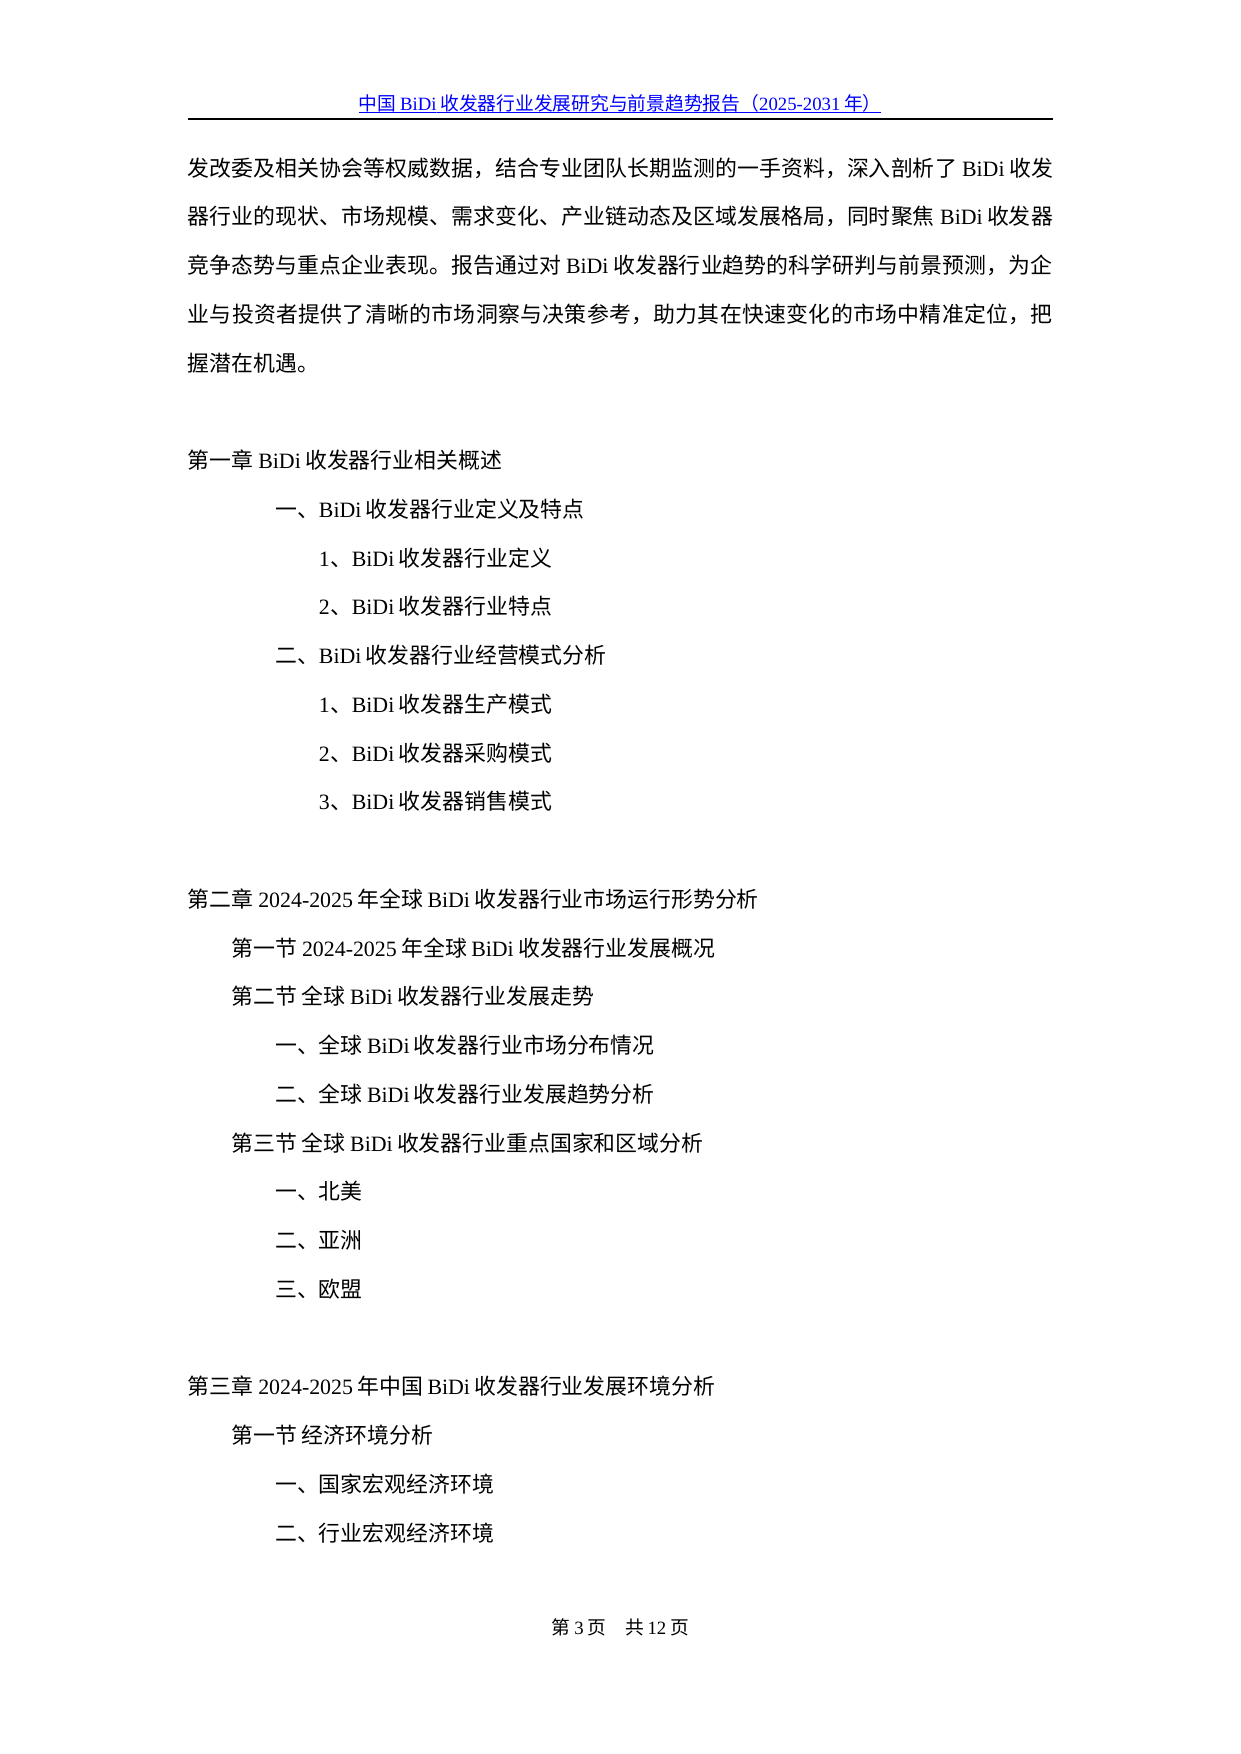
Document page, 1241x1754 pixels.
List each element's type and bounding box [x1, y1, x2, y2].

text [187, 150, 1053, 1548]
